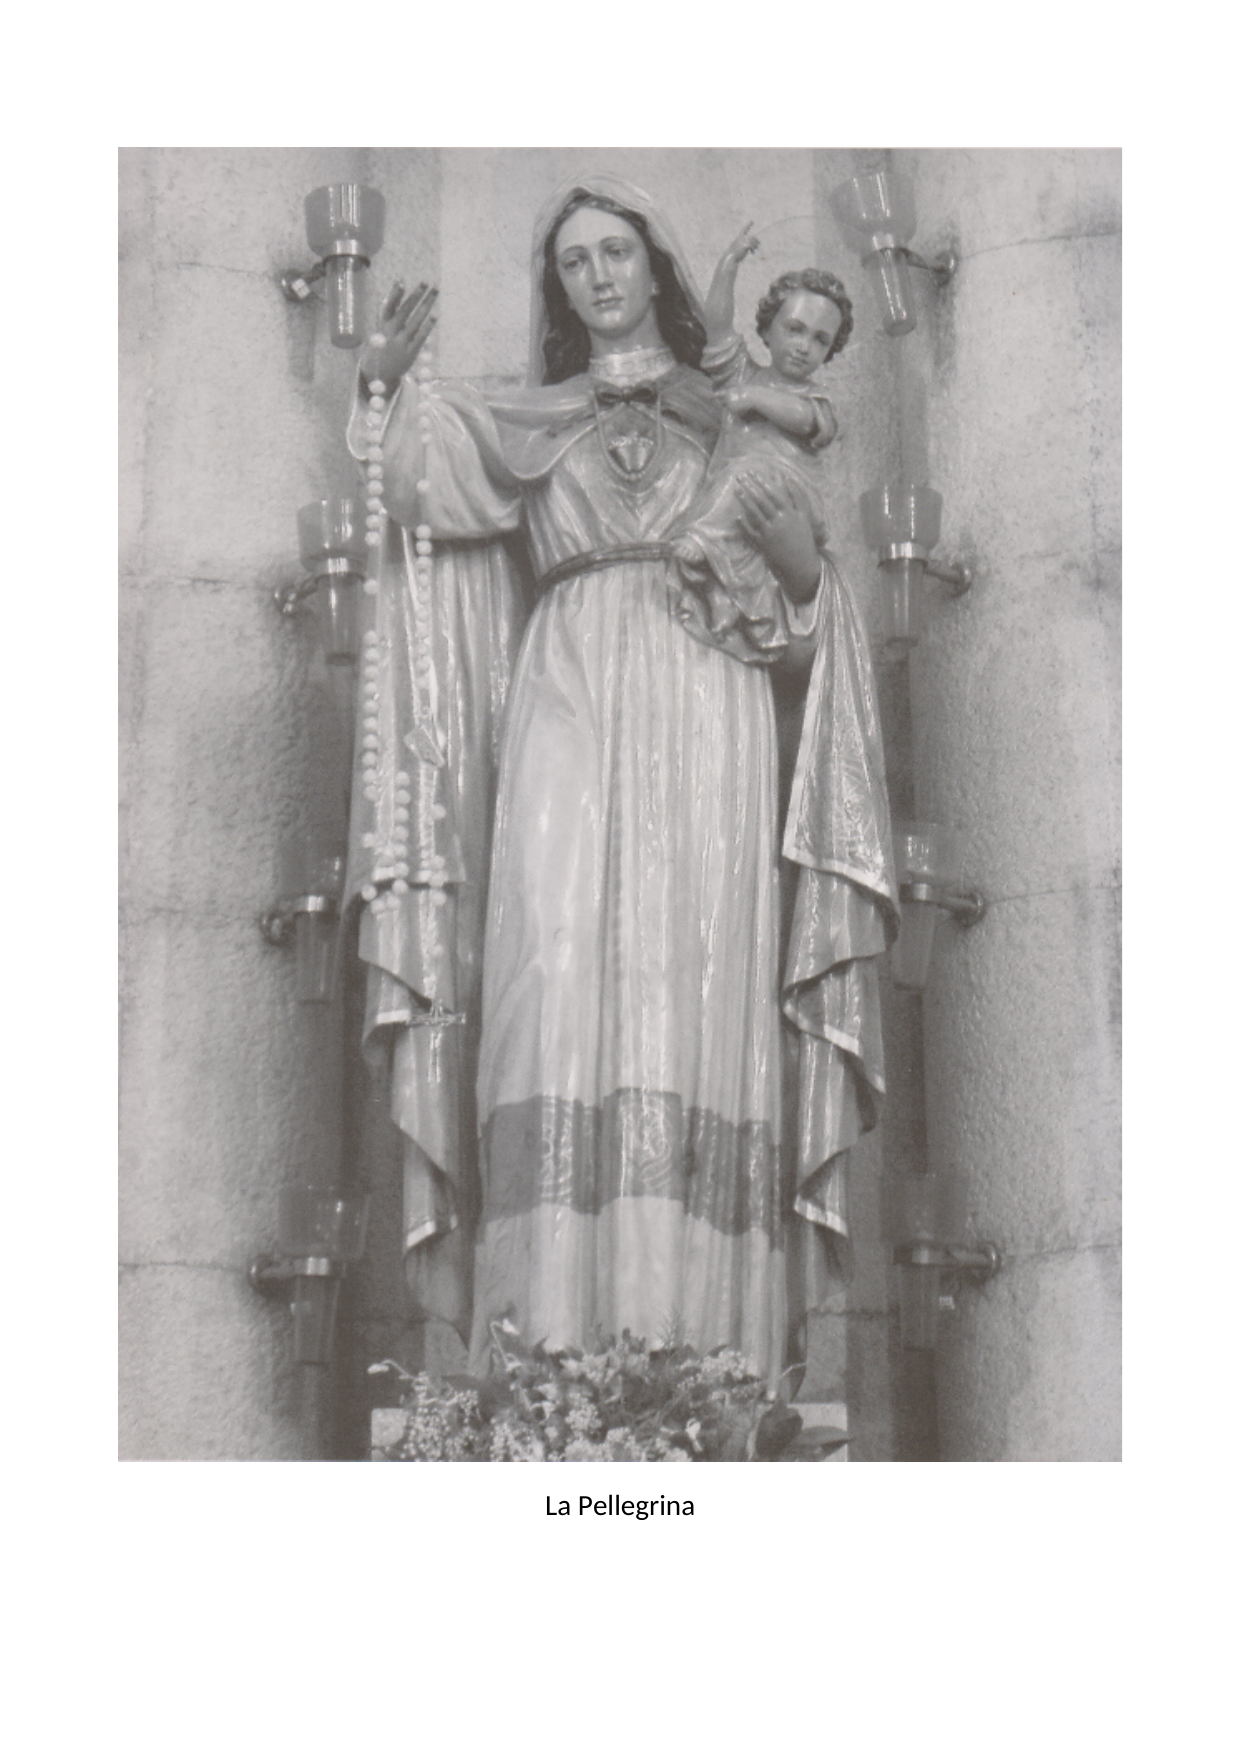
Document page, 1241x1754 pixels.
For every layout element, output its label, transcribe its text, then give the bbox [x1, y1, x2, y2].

picture [118, 147, 1123, 1462]
text La Pellegrina [118, 1487, 1122, 1522]
